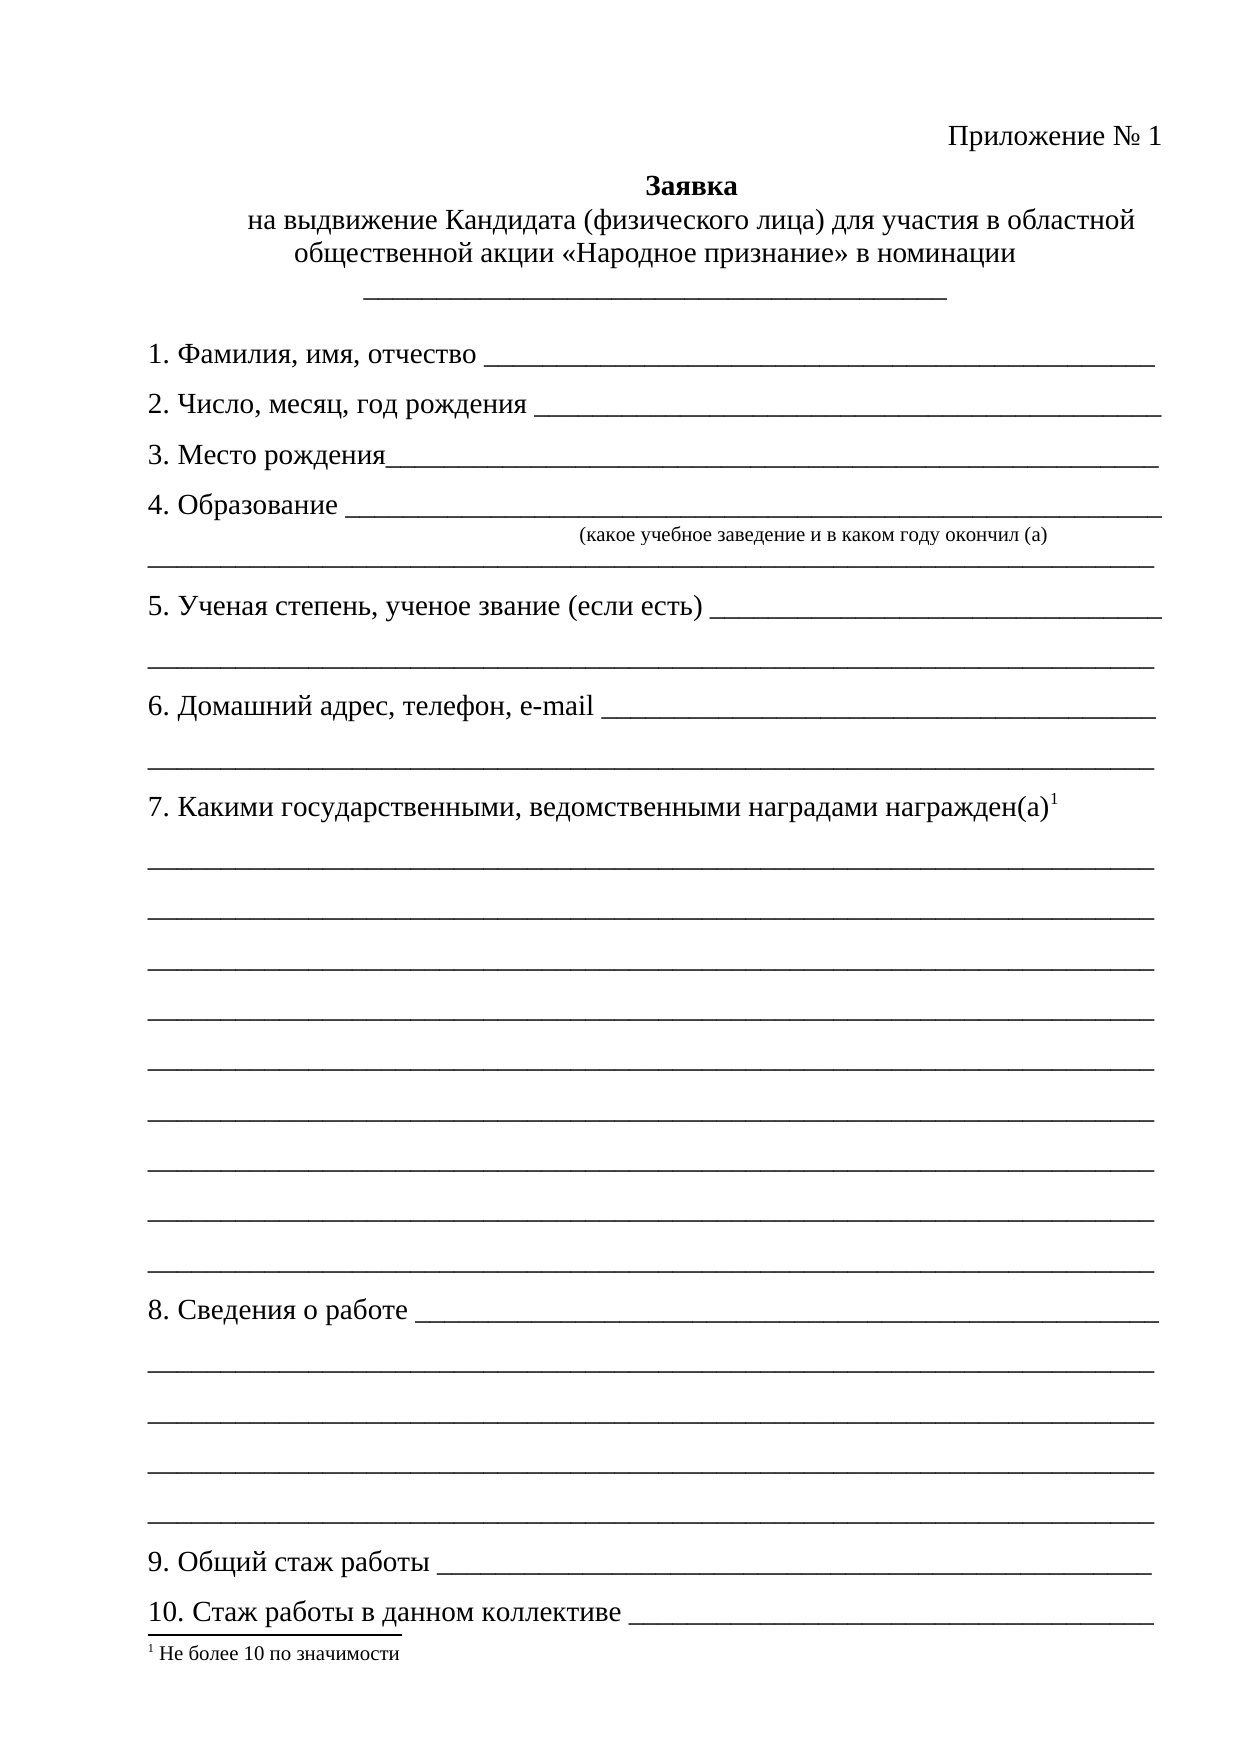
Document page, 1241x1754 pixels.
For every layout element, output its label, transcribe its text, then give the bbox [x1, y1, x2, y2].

list Какими государственными, ведомственными наградами награжден(а) _____________________________________________________________________________________________________________________________________________________________________________________________________________________________________________________________________________________________________________________________________________________________________________________________________________________________________________________________________________________________________________________________________________________________________________________________________________________________________________ [148, 789, 1162, 1275]
list Место рождения_____________________________________________________ [148, 437, 1162, 470]
list Образование ________________________________________________________ [148, 487, 1162, 521]
text Заявка [148, 168, 1162, 202]
list Стаж работы в данном коллективе ____________________________________ [148, 1594, 1162, 1627]
text ____________________________________________________________________________________________________________________________________________________________________________________________________________________________________________________________________________________ [148, 1342, 1162, 1527]
list Фамилия, имя, отчество ______________________________________________ [148, 336, 1162, 370]
text _____________________________________________________________________ [148, 739, 1162, 772]
text _____________________________________________________________________ [148, 638, 1162, 672]
text _____________________________________________________________________ [148, 537, 1162, 571]
list Число, месяц, год рождения ___________________________________________ [148, 386, 1162, 420]
text Приложение № 1 [148, 118, 1162, 152]
list Сведения о работе ___________________________________________________ [148, 1292, 1162, 1326]
text на выдвижение Кандидата (физического лица) для участия в областной общественной акции «Народное признание» в номинации [148, 202, 1162, 269]
text ________________________________________ [148, 269, 1162, 303]
list Ученая степень, ученое звание (если есть) _______________________________ [148, 588, 1162, 621]
list Общий стаж работы _________________________________________________ [148, 1544, 1162, 1577]
list Домашний адрес, телефон, e-mail ______________________________________ [148, 688, 1162, 722]
